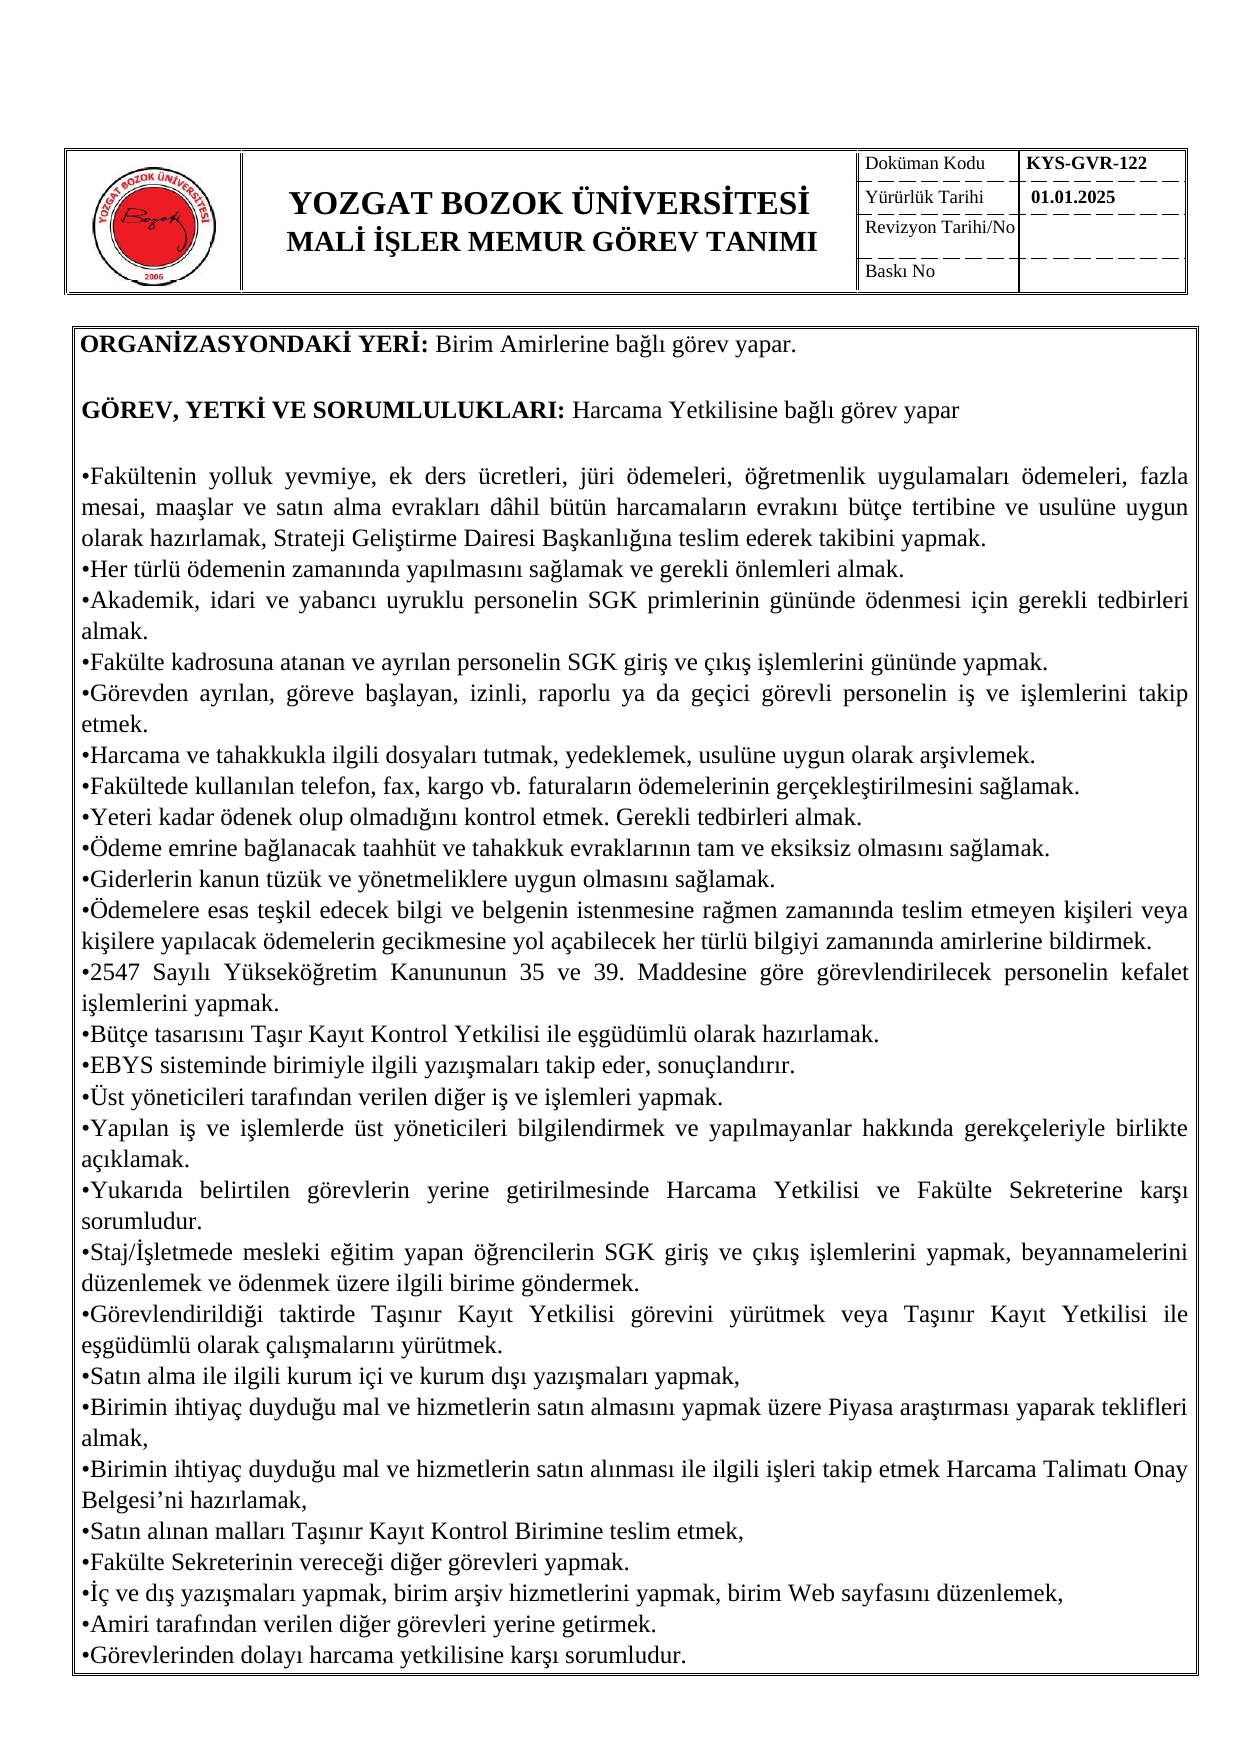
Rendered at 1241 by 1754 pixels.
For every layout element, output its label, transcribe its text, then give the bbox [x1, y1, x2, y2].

table_cell 01.01.2025 [1020, 181, 1185, 213]
table_cell Baskı No [857, 258, 1018, 292]
table_cell [1020, 258, 1185, 292]
table_header Doküman Kodu [857, 151, 1018, 181]
table_header [67, 149, 242, 292]
table_cell [1020, 214, 1185, 258]
table_cell Revizyon Tarihi/No [859, 214, 1018, 258]
table_cell Yürürlük Tarihi [859, 181, 1018, 213]
table_header YOZGAT BOZOK ÜNİVERSİTESİ MALİ İŞLER MEMUR GÖREV TANIMI [242, 151, 857, 292]
table_header KYS-GVR-122 [1020, 151, 1185, 181]
picture [73, 165, 234, 289]
